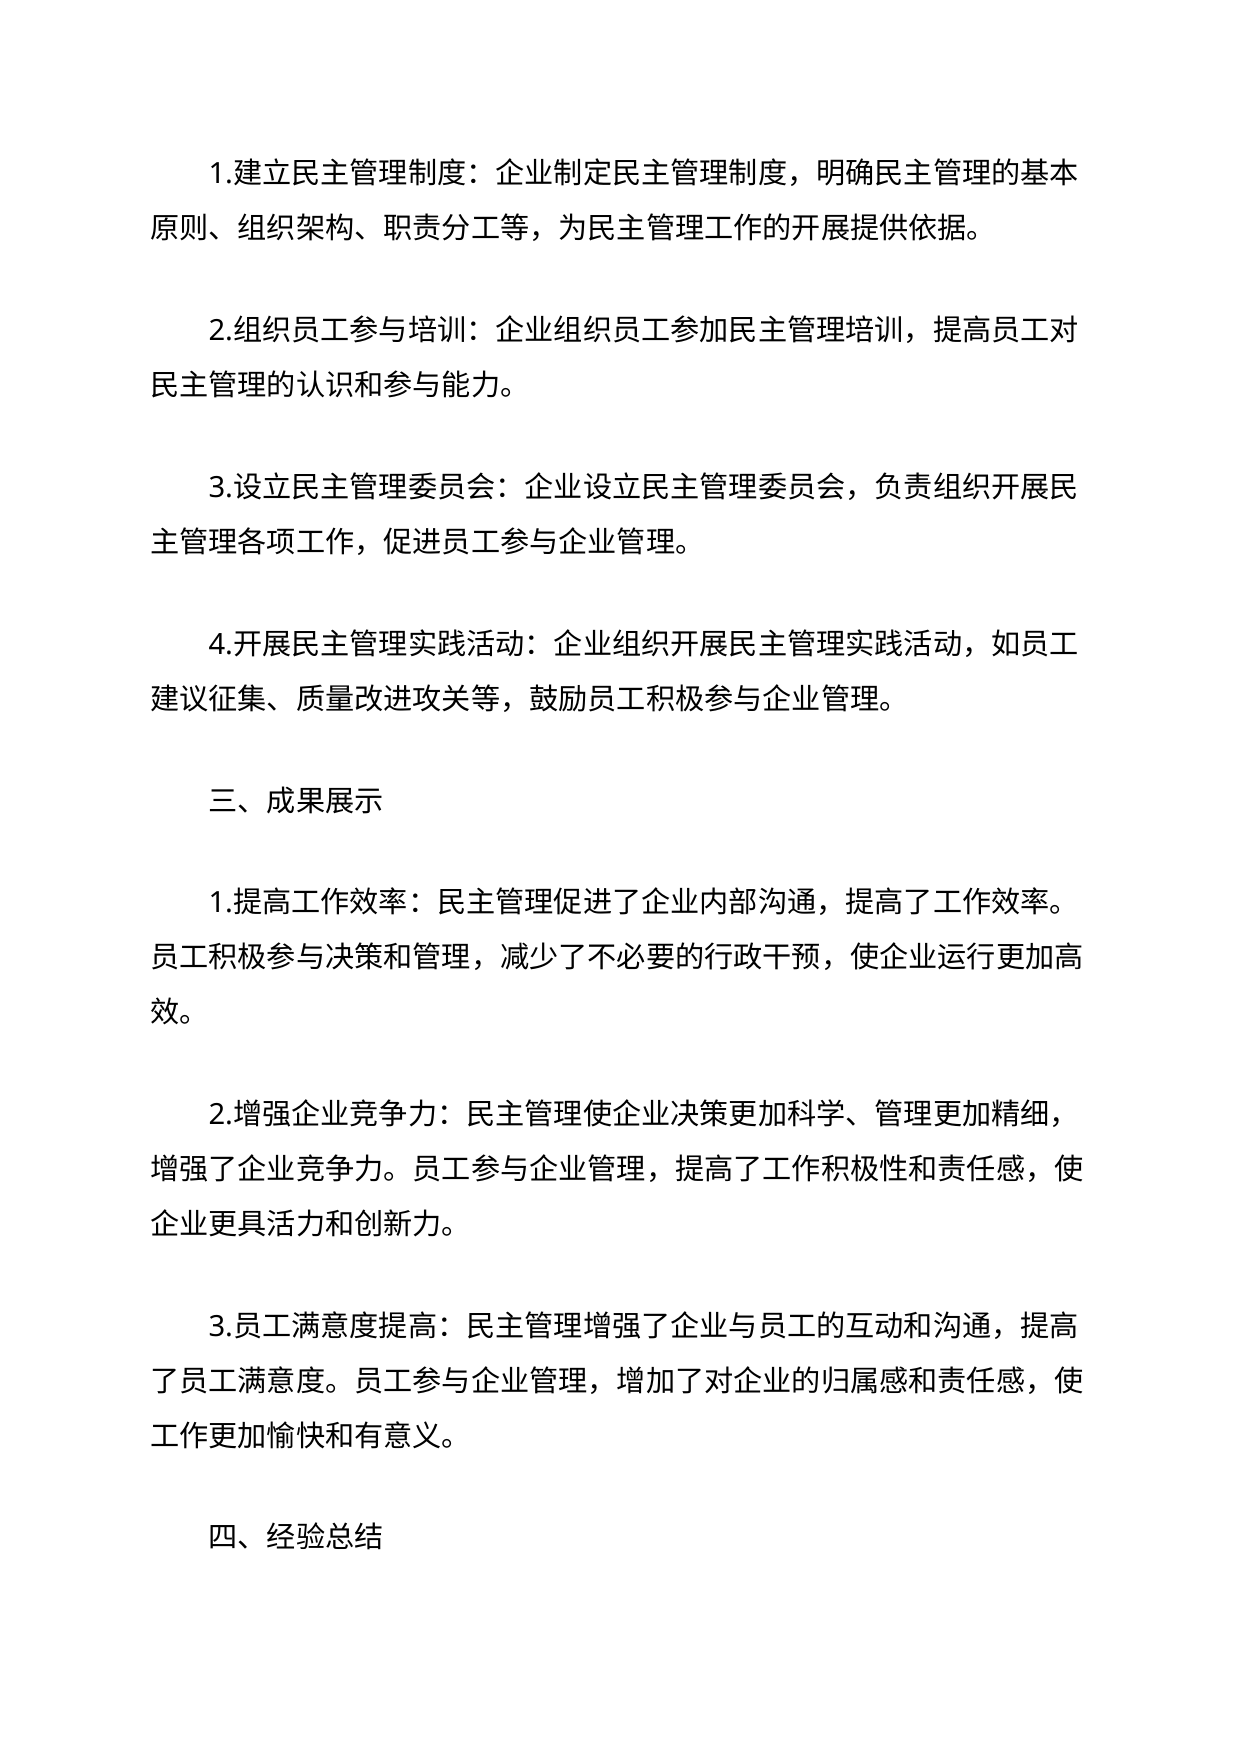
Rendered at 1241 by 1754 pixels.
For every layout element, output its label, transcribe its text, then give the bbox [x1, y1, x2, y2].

text 2.增强企业竞争力：民主管理使企业决策更加科学、管理更加精细，增强了企业竞争力。员工参与企业管理，提高了工作积极性和责任感，使企业更具活力和创新力。 [150, 1091, 1090, 1243]
text 2.组织员工参与培训：企业组织员工参加民主管理培训，提高员工对民主管理的认识和参与能力。 [150, 307, 1090, 404]
text 4.开展民主管理实践活动：企业组织开展民主管理实践活动，如员工建议征集、质量改进攻关等，鼓励员工积极参与企业管理。 [150, 620, 1090, 718]
text 3.设立民主管理委员会：企业设立民主管理委员会，负责组织开展民主管理各项工作，促进员工参与企业管理。 [150, 463, 1090, 561]
text 1.建立民主管理制度：企业制定民主管理制度，明确民主管理的基本原则、组织架构、职责分工等，为民主管理工作的开展提供依据。 [150, 150, 1090, 247]
text 三、成果展示 [150, 777, 1090, 819]
text 1.提高工作效率：民主管理促进了企业内部沟通，提高了工作效率。员工积极参与决策和管理，减少了不必要的行政干预，使企业运行更加高效。 [150, 879, 1090, 1031]
text 3.员工满意度提高：民主管理增强了企业与员工的互动和沟通，提高了员工满意度。员工参与企业管理，增加了对企业的归属感和责任感，使工作更加愉快和有意义。 [150, 1302, 1090, 1454]
text 四、经验总结 [150, 1514, 1090, 1556]
